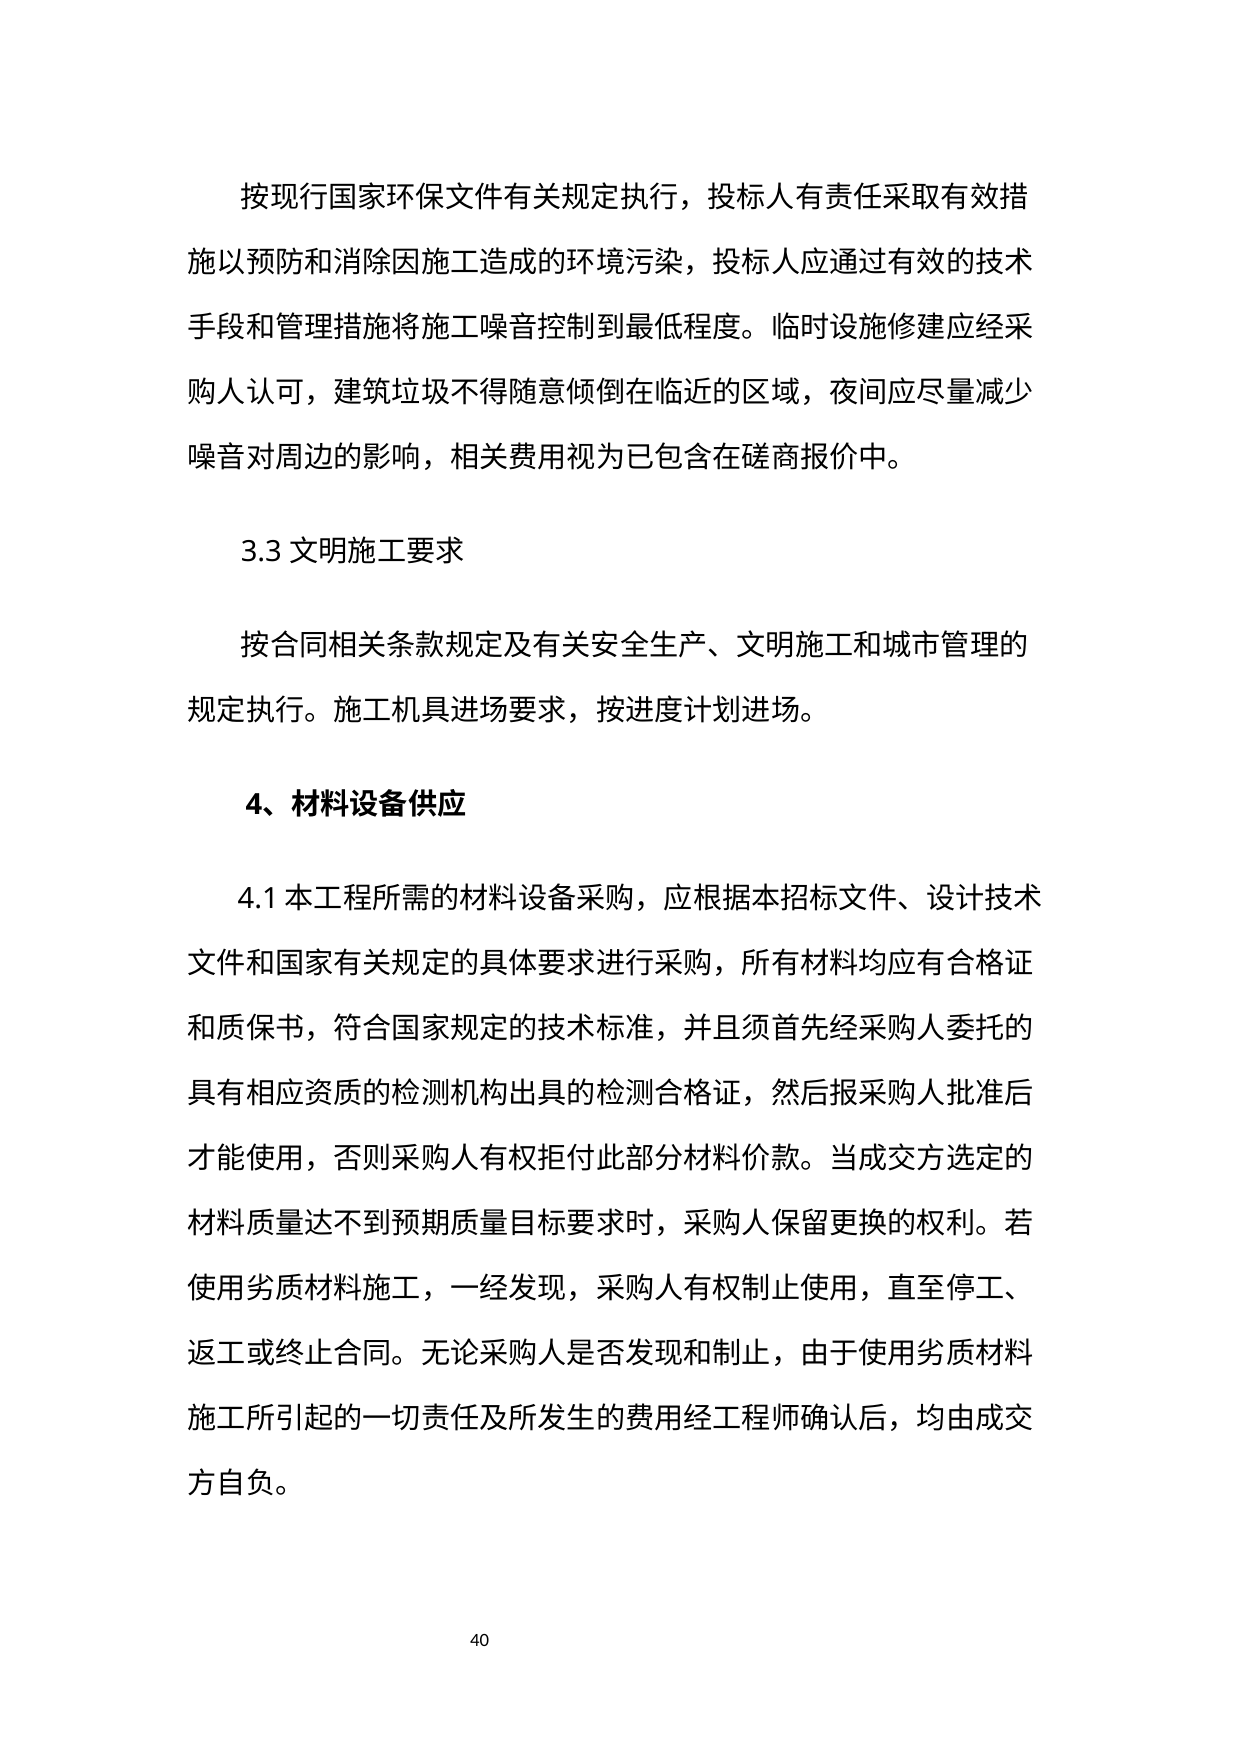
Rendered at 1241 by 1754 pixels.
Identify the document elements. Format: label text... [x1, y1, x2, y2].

text 按现行国家环保文件有关规定执行，投标人有责任采取有效措施以预防和消除因施工造成的环境污染，投标人应通过有效的技术手段和管理措施将施工噪音控制到最低程度。临时设施修建应经采购人认可，建筑垃圾不得随意倾倒在临近的区域，夜间应尽量减少噪音对周边的影响，相关费用视为已包含在磋商报价中。 [187, 162, 1053, 487]
text 4、材料设备供应 [187, 769, 1053, 834]
text 按合同相关条款规定及有关安全生产、文明施工和城市管理的规定执行。施工机具进场要求，按进度计划进场。 [187, 610, 1053, 740]
text 4.1本工程所需的材料设备采购，应根据本招标文件、设计技术文件和国家有关规定的具体要求进行采购，所有材料均应有合格证和质保书，符合国家规定的技术标准，并且须首先经采购人委托的具有相应资质的检测机构出具的检测合格证，然后报采购人批准后才能使用，否则采购人有权拒付此部分材料价款。当成交方选定的材料质量达不到预期质量目标要求时，采购人保留更换的权利。若使用劣质材料施工，一经发现，采购人有权制止使用，直至停工、返工或终止合同。无论采购人是否发现和制止，由于使用劣质材料施工所引起的一切责任及所发生的费用经工程师确认后，均由成交方自负。 [187, 864, 1053, 1514]
text 3.3 文明施工要求 [187, 516, 1053, 581]
